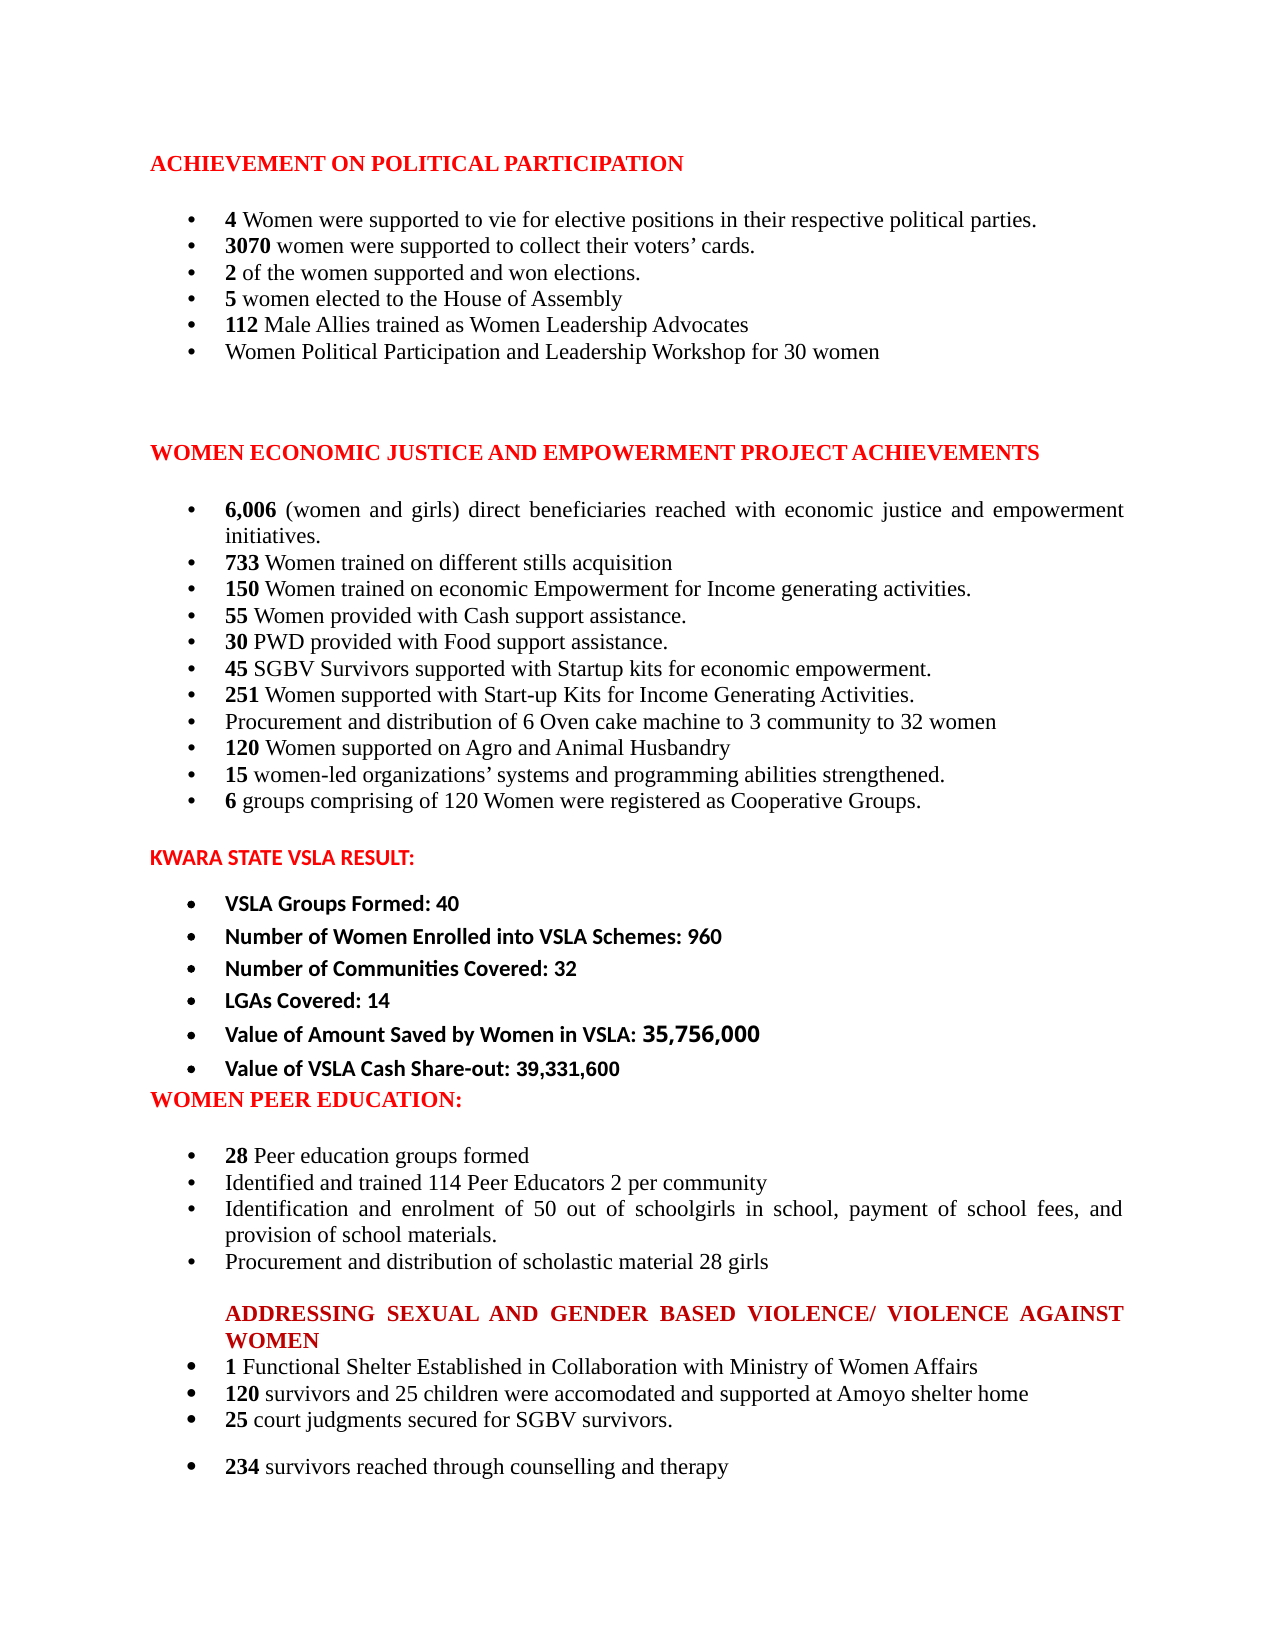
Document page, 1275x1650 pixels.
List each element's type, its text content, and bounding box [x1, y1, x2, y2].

list 150 Women trained on economic Empowerment for Income generating activities. [187, 575, 1125, 602]
list 25 court judgments secured for SGBV survivors. [187, 1406, 1125, 1432]
list 45 SGBV Survivors supported with Startup kits for economic empowerment. [187, 655, 1125, 681]
list 3070 women were supported to collect their voters’ cards. [187, 232, 1125, 258]
list ADDRESSING SEXUAL AND GENDER BASED VIOLENCE/ VIOLENCE AGAINST WOMEN [225, 1301, 1125, 1353]
list 28 Peer education groups formed [187, 1142, 1125, 1168]
list 251 Women supported with Start-up Kits for Income Generating Activities. [187, 681, 1125, 708]
list 112 Male Allies trained as Women Leadership Advocates [187, 311, 1125, 338]
list VSLA Groups Formed: 40 [187, 889, 1125, 918]
list 15 women-led organizations’ systems and programming abilities strengthened. [187, 761, 1125, 787]
list Number of Communities Covered: 32 [187, 954, 1125, 982]
list Number of Women Enrolled into VSLA Schemes: 960 [187, 922, 1125, 950]
list 234 survivors reached through counselling and therapy [187, 1453, 1125, 1479]
list Identification and enrolment of 50 out of schoolgirls in school, payment of school fees, and provision of school materials. [187, 1195, 1125, 1248]
text WOMEN ECONOMIC JUSTICE AND EMPOWERMENT PROJECT ACHIEVEMENTS [150, 438, 1125, 465]
list 1 Functional Shelter Established in Collaboration with Ministry of Women Affairs [187, 1353, 1125, 1379]
text KWARA STATE VSLA RESULT: [150, 843, 1125, 871]
list Procurement and distribution of scholastic material 28 girls [187, 1248, 1125, 1274]
list 6,006 (women and girls) direct beneficiaries reached with economic justice and empowerment initiatives. [187, 496, 1125, 549]
list 30 PWD provided with Food support assistance. [187, 628, 1125, 655]
text ACHIEVEMENT ON POLITICAL PARTICIPATION [150, 150, 1125, 176]
list 120 Women supported on Agro and Animal Husbandry [187, 734, 1125, 761]
list 733 Women trained on different stills acquisition [187, 549, 1125, 575]
list Women Political Participation and Leadership Workshop for 30 women [187, 338, 1125, 364]
list 2 of the women supported and won elections. [187, 258, 1125, 285]
list Procurement and distribution of 6 Oven cake machine to 3 community to 32 women [187, 708, 1125, 734]
list LGAs Covered: 14 [187, 986, 1125, 1014]
list 6 groups comprising of 120 Women were registered as Cooperative Groups. [187, 787, 1125, 813]
text WOMEN PEER EDUCATION: [150, 1086, 1125, 1113]
list 55 Women provided with Cash support assistance. [187, 602, 1125, 628]
list Identified and trained 114 Peer Educators 2 per community [187, 1168, 1125, 1195]
list Value of VSLA Cash Share-out: 39,331,600 [187, 1054, 1125, 1082]
list Value of Amount Saved by Women in VSLA: 35,756,000 [187, 1018, 1125, 1049]
list 4 Women were supported to vie for elective positions in their respective political parties. [187, 206, 1125, 232]
list 120 survivors and 25 children were accomodated and supported at Amoyo shelter home [187, 1379, 1125, 1406]
list 5 women elected to the House of Assembly [187, 285, 1125, 311]
